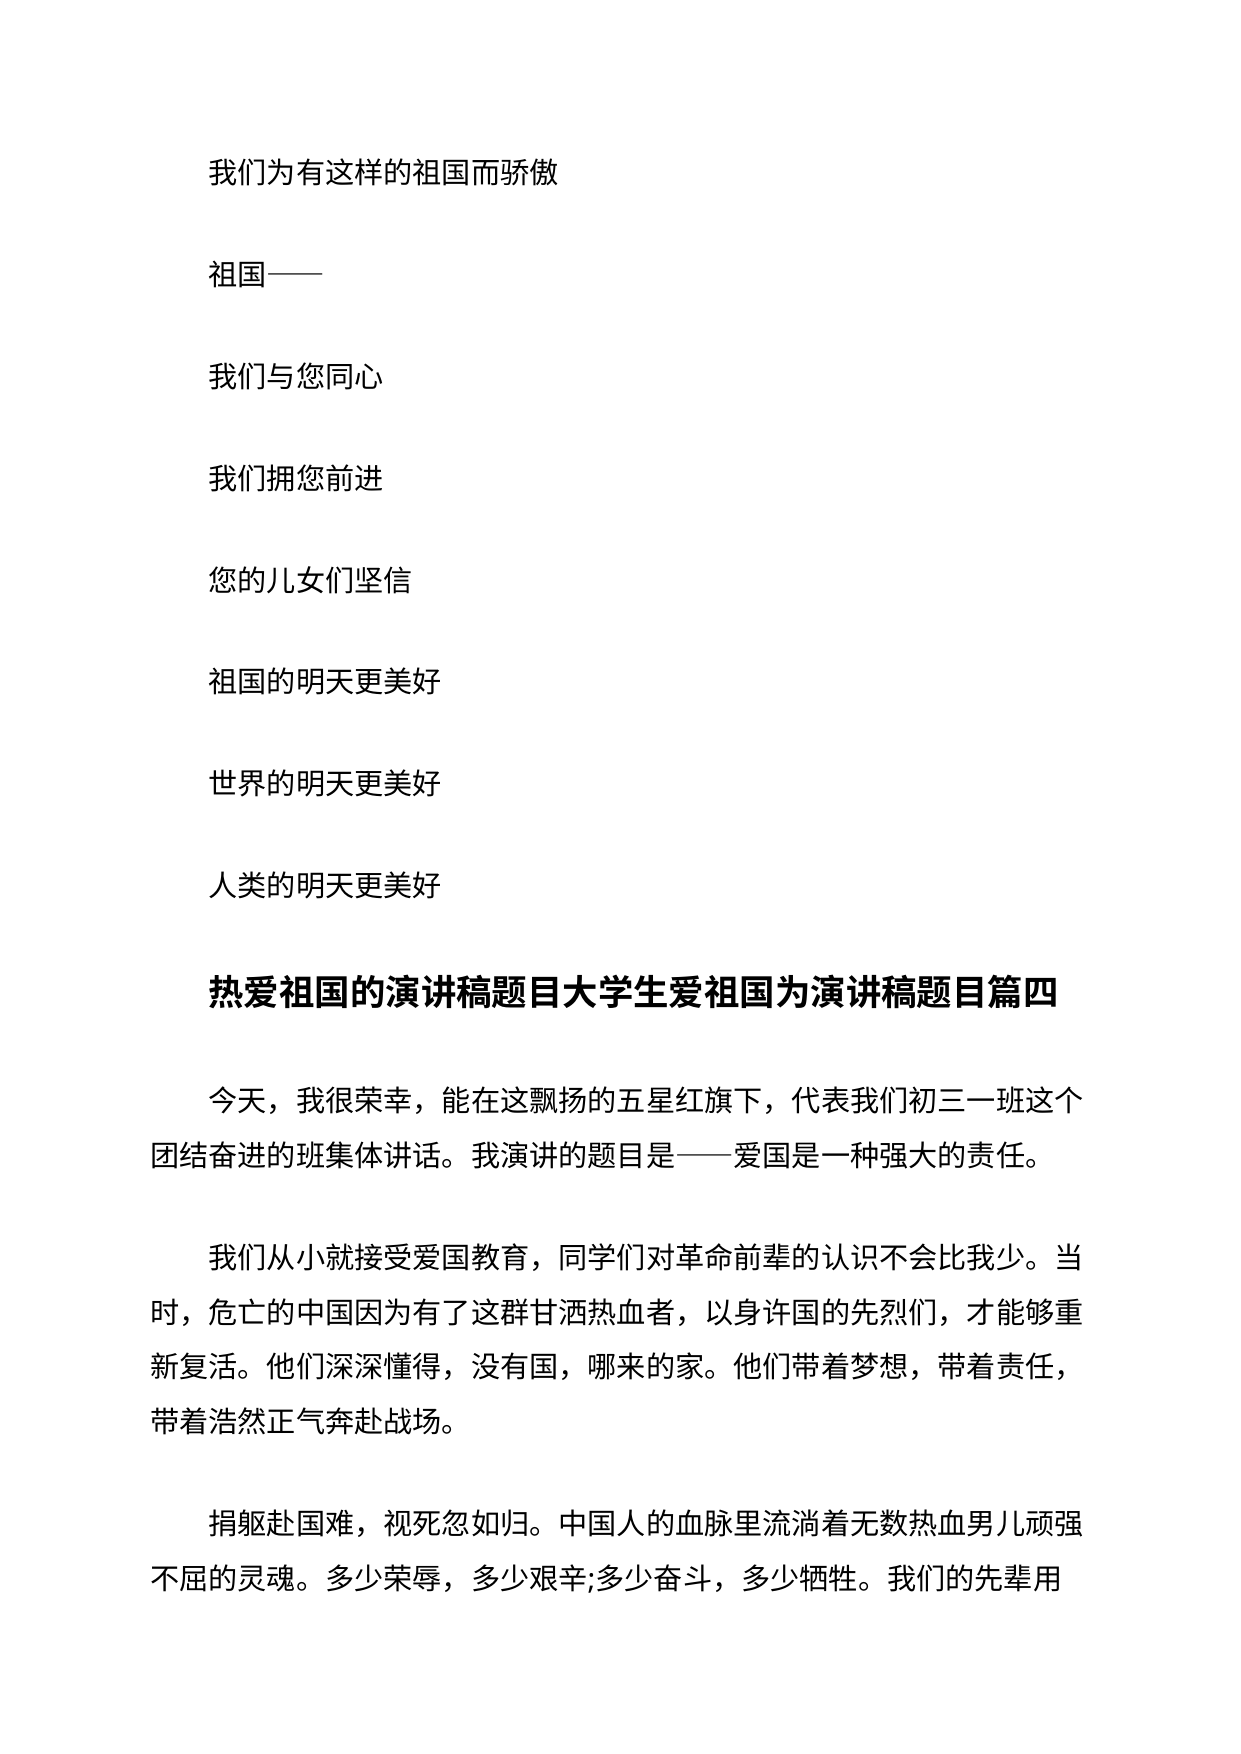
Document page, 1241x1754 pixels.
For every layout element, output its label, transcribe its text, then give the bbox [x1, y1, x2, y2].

text 我们从小就接受爱国教育，同学们对革命前辈的认识不会比我少。当时，危亡的中国因为有了这群甘洒热血者，以身许国的先烈们，才能够重新复活。他们深深懂得，没有国，哪来的家。他们带着梦想，带着责任，带着浩然正气奔赴战场。 [150, 1234, 1090, 1441]
text 我们与您同心 [150, 353, 1090, 396]
text 热爱祖国的演讲稿题目大学生爱祖国为演讲稿题目篇四 [150, 964, 1090, 1015]
text 人类的明天更美好 [150, 862, 1090, 905]
text 世界的明天更美好 [150, 761, 1090, 803]
text 我们为有这样的祖国而骄傲 [150, 150, 1090, 192]
text 我们拥您前进 [150, 455, 1090, 498]
text 祖国—— [150, 252, 1090, 294]
text 您的儿女们坚信 [150, 557, 1090, 599]
text 祖国的明天更美好 [150, 659, 1090, 701]
text 今天，我很荣幸，能在这飘扬的五星红旗下，代表我们初三一班这个团结奋进的班集体讲话。我演讲的题目是——爱国是一种强大的责任。 [150, 1078, 1090, 1175]
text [150, 1501, 1090, 1598]
